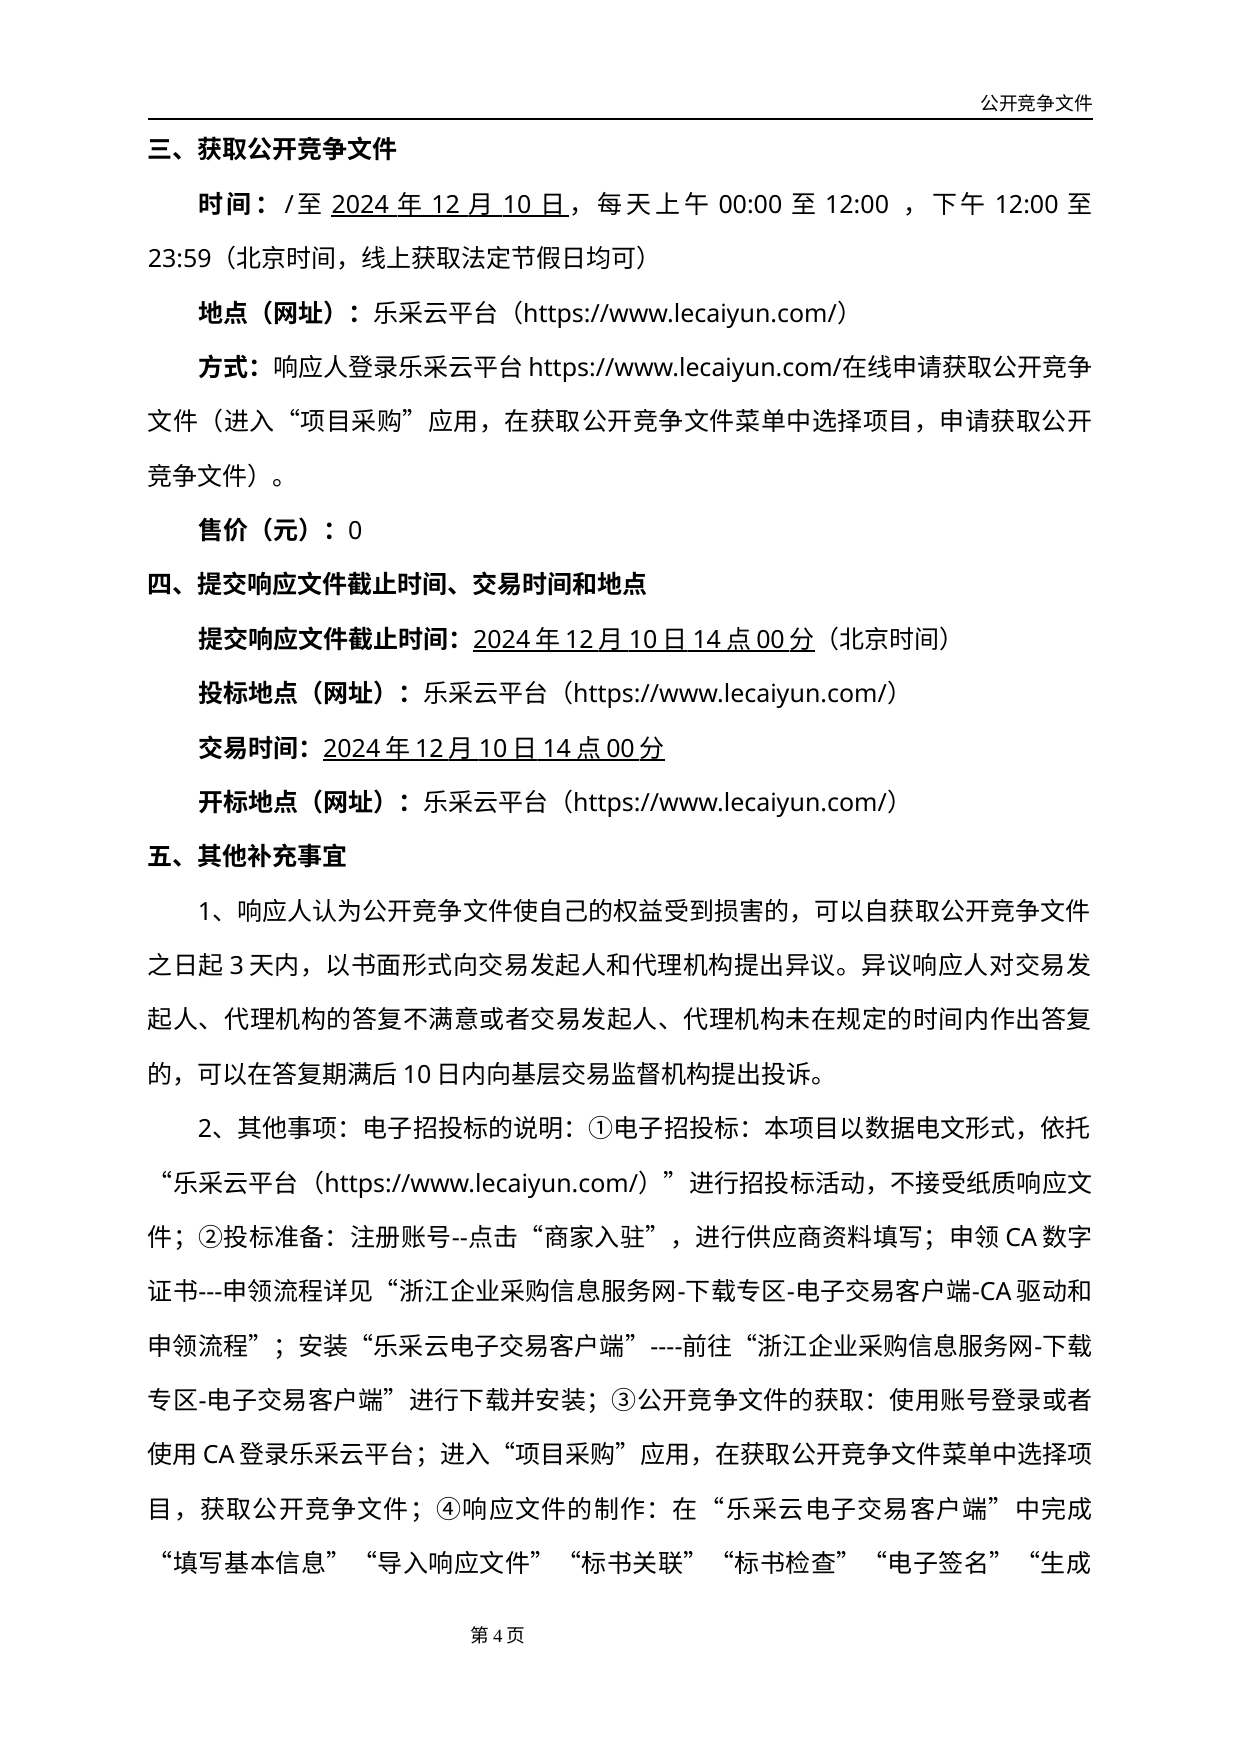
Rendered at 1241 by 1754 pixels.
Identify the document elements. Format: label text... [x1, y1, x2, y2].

text 投标地点（网址）：乐采云平台（https://www.lecaiyun.com/） [148, 674, 1093, 710]
text 五、其他补充事宜 [148, 837, 1093, 873]
text 四、提交响应文件截止时间、交易时间和地点 [148, 565, 1093, 601]
text 1、响应人认为公开竞争文件使自己的权益受到损害的，可以自获取公开竞争文件之日起3天内，以书面形式向交易发起人和代理机构提出异议。异议响应人对交易发起人、代理机构的答复不满意或者交易发起人、代理机构未在规定的时间内作出答复的，可以在答复期满后10日内向基层交易监督机构提出投诉。 [148, 891, 1093, 1091]
text 售价（元）：0 [148, 511, 1093, 547]
text 三、获取公开竞争文件 [148, 130, 1093, 166]
text 地点（网址）：乐采云平台（https://www.lecaiyun.com/） [148, 293, 1093, 329]
text 时间：/至2024年12月10日，每天上午00:00至12:00 ，下午12:00至23:59（北京时间，线上获取法定节假日均可） [148, 184, 1093, 275]
text 方式：响应人登录乐采云平台https://www.lecaiyun.com/在线申请获取公开竞争文件（进入“项目采购”应用，在获取公开竞争文件菜单中选择项目，申请获取公开竞争文件）。 [148, 347, 1093, 492]
text 开标地点（网址）：乐采云平台（https://www.lecaiyun.com/） [148, 782, 1093, 819]
text 交易时间：2024年12月10日14点00分 [148, 728, 1093, 764]
text 提交响应文件截止时间：2024年12月10日14点00分（北京时间） [148, 619, 1093, 656]
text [148, 1109, 1093, 1580]
